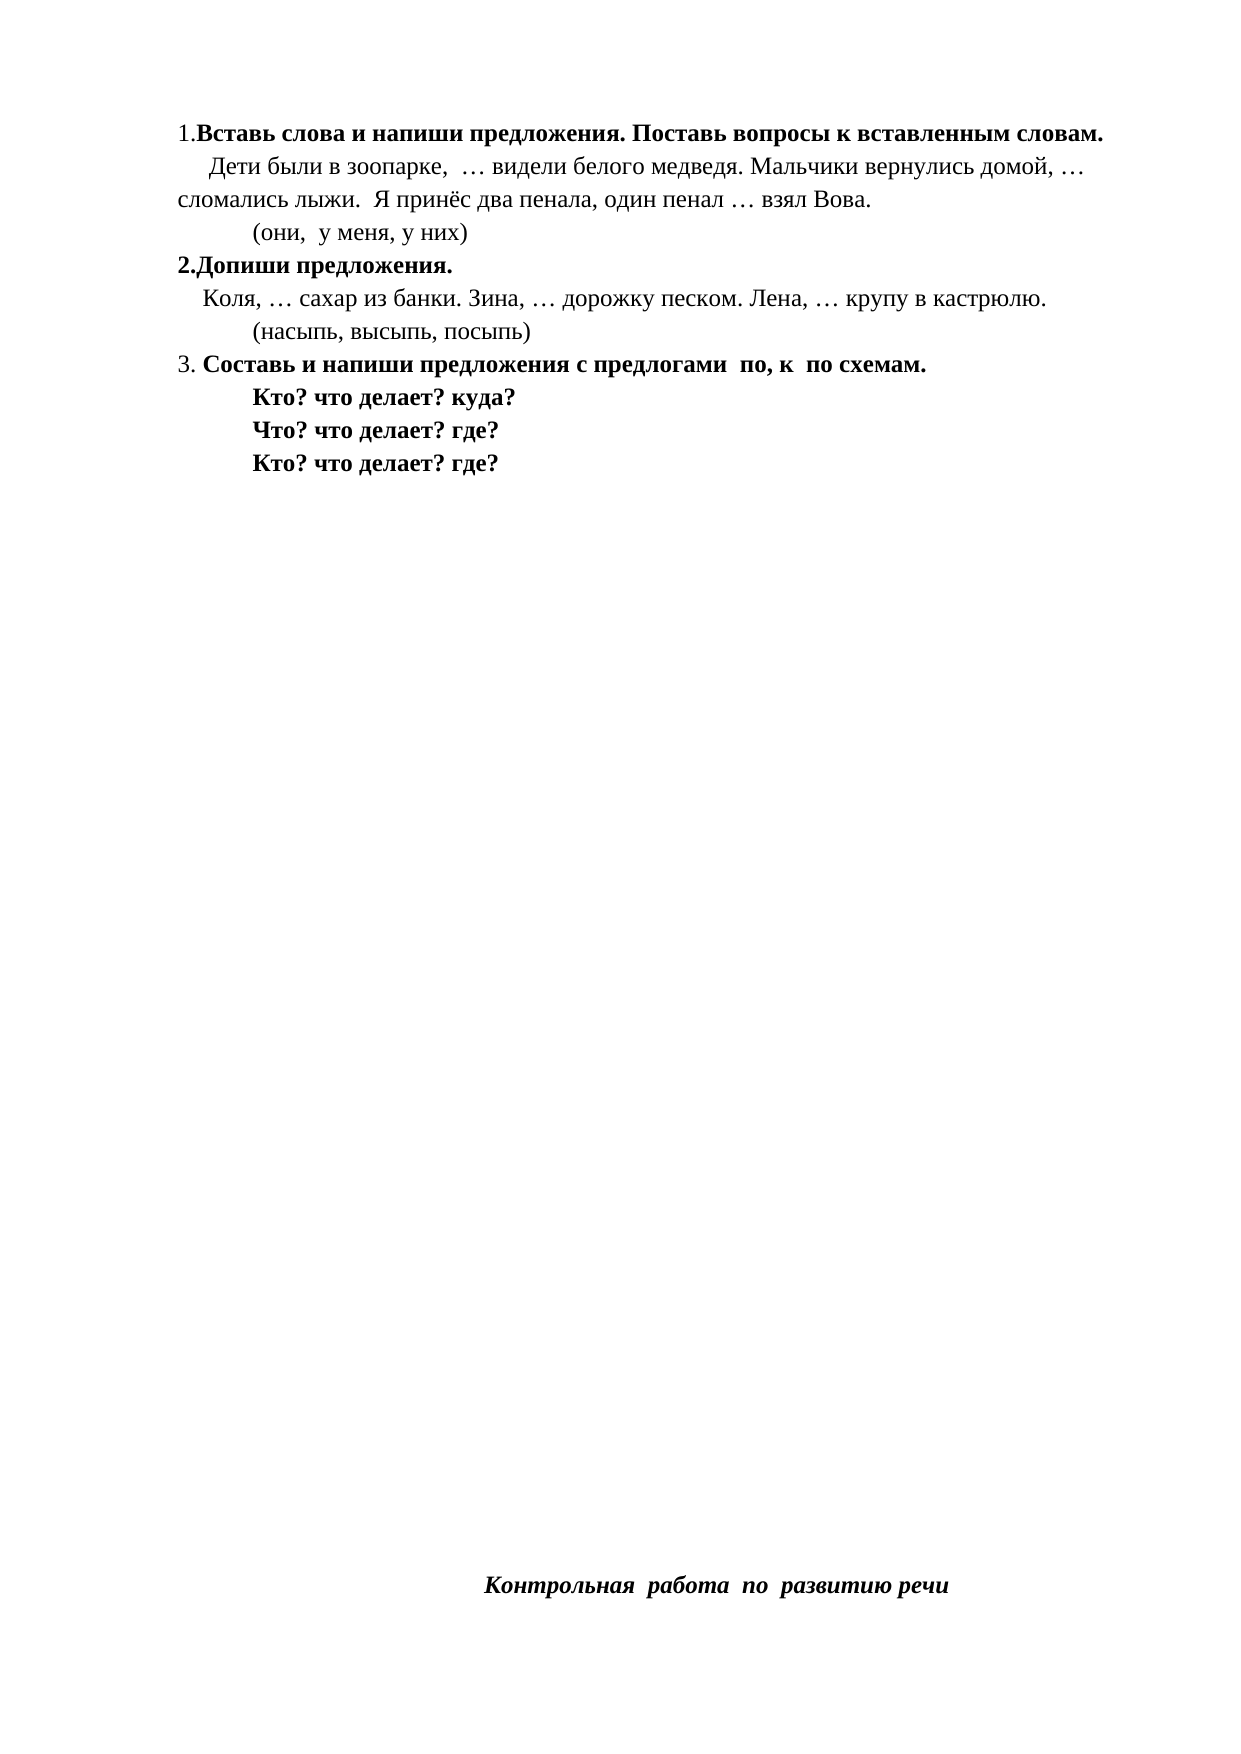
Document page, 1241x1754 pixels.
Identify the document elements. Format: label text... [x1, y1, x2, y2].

text 2.Допиши предложения. [177, 250, 1181, 279]
text Дети были в зоопарке, … видели белого медведя. Мальчики вернулись домой, … сломались лыжи. Я принёс два пенала, один пенал … взял Вова. [177, 151, 1181, 213]
text 3. Составь и напиши предложения с предлогами по, к по схемам. [177, 349, 1181, 378]
list Что? что делает? где? [252, 415, 1181, 444]
list Контрольная работа по развитию речи [252, 1570, 1181, 1599]
text 1.Вставь слова и напиши предложения. Поставь вопросы к вставленным словам. [177, 118, 1181, 147]
list (они, у меня, у них) [252, 217, 1181, 246]
text Коля, … сахар из банки. Зина, … дорожку песком. Лена, … крупу в кастрюлю. [177, 283, 1181, 312]
list (насыпь, высыпь, посыпь) [252, 316, 1181, 345]
list Кто? что делает? куда? [252, 382, 1181, 411]
list Кто? что делает? где? [252, 448, 1181, 477]
